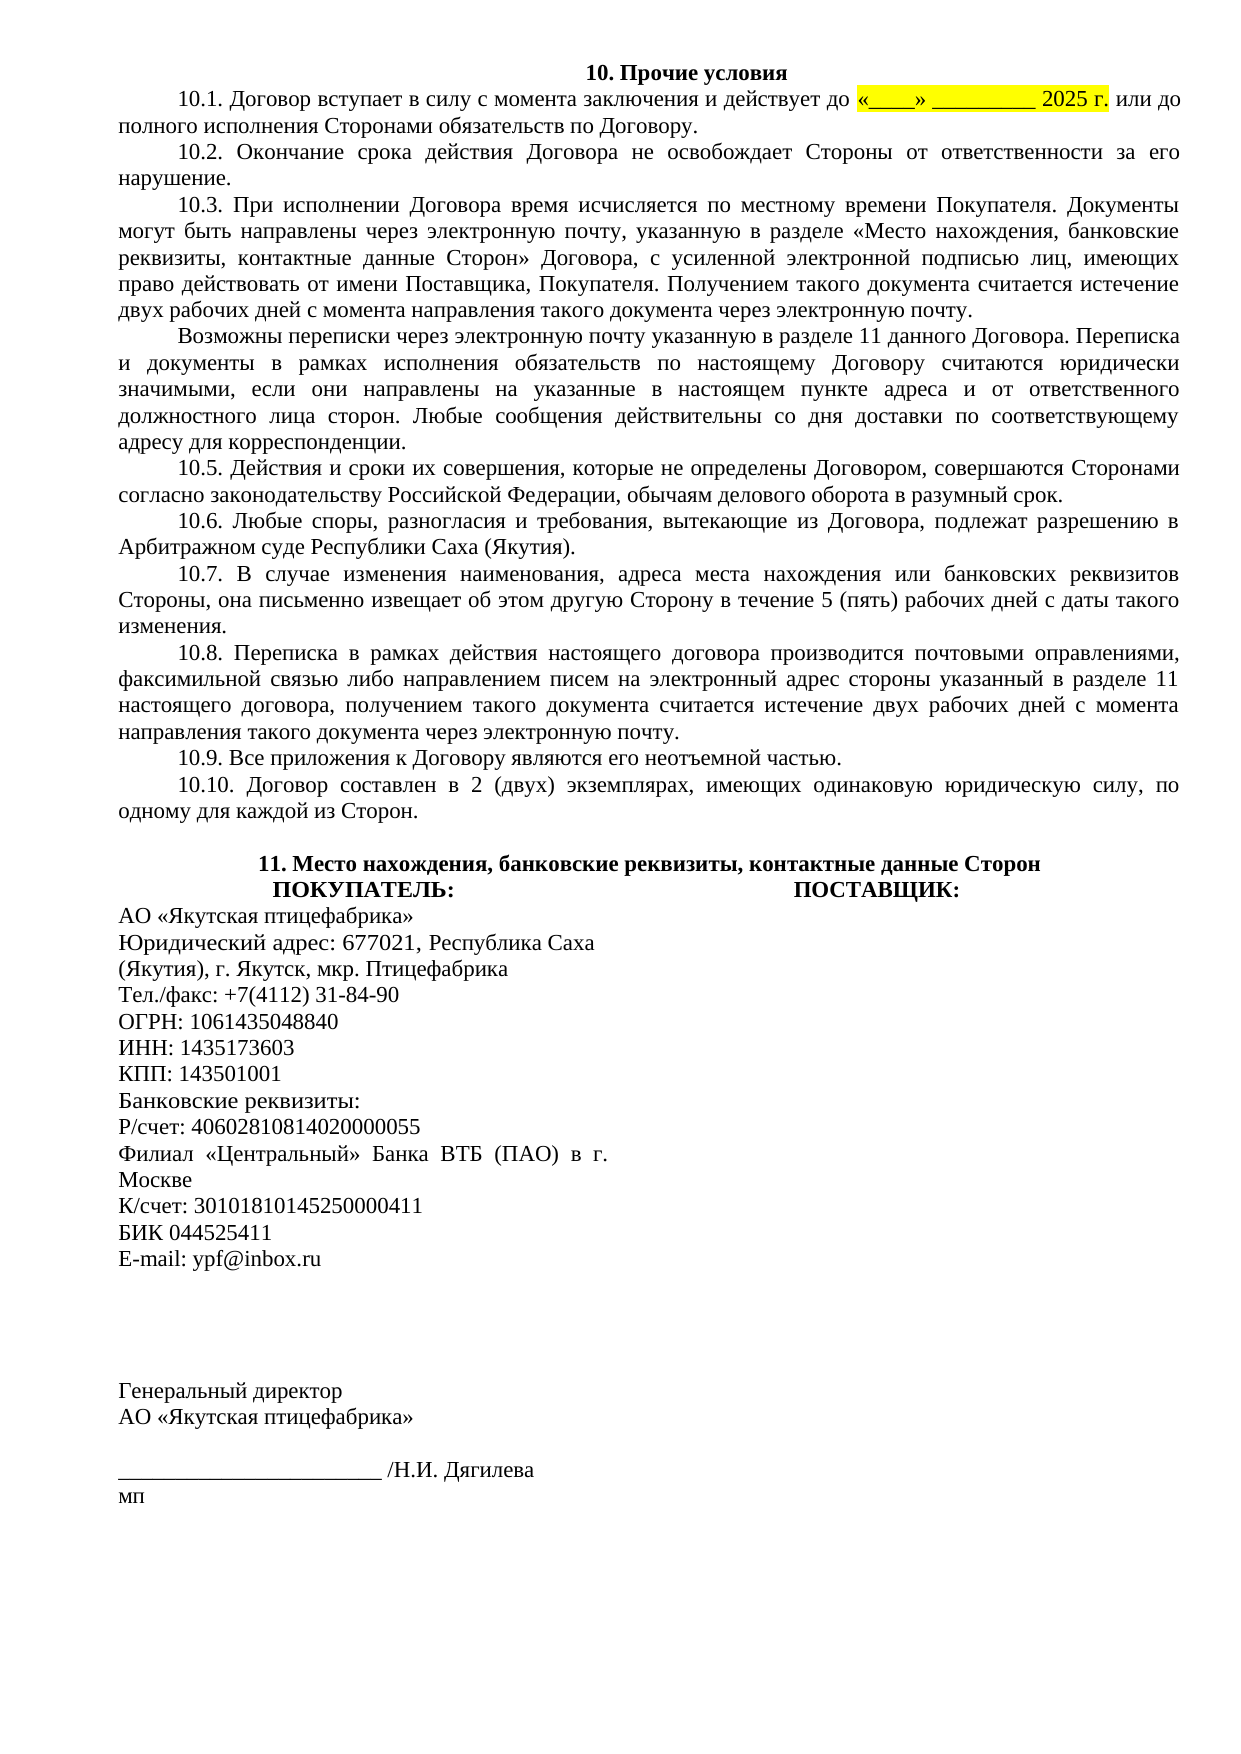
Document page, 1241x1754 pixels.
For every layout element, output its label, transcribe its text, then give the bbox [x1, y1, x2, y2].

text 10.2. Окончание срока действия Договора не освобождает Стороны от ответственности за его нарушение. [118, 138, 1181, 191]
text 10.10. Договор составлен в 2 (двух) экземплярах, имеющих одинаковую юридическую силу, по одному для каждой из Сторон. [118, 771, 1181, 823]
text 10.1. Договор вступает в силу с момента заключения и действует до «____» _________ 2025 г. или до полного исполнения Сторонами обязательств по Договору. [118, 85, 1181, 138]
text 10.8. Переписка в рамках действия настоящего договора производится почтовыми оправлениями, факсимильной связью либо направлением писем на электронный адрес стороны указанный в разделе 11 настоящего договора, получением такого документа считается истечение двух рабочих дней с момента направления такого документа через электронную почту. [118, 639, 1181, 744]
text 10.7. В случае изменения наименования, адреса места нахождения или банковских реквизитов Стороны, она письменно извещает об этом другую Сторону в течение 5 (пять) рабочих дней с даты такого изменения. [118, 560, 1181, 639]
text 10.5. Действия и сроки их совершения, которые не определены Договором, совершаются Сторонами согласно законодательству Российской Федерации, обычаям делового оборота в разумный срок. [118, 454, 1181, 507]
table_header ПОСТАВЩИК: [620, 876, 1133, 1508]
text 10.9. Все приложения к Договору являются его неотъемной частью. [118, 744, 1181, 771]
text 10. Прочие условия [118, 59, 1181, 85]
text 10.3. При исполнении Договора время исчисляется по местному времени Покупателя. Документы могут быть направлены через электронную почту, указанную в разделе «Место нахождения, банковские реквизиты, контактные данные Сторон» Договора, с усиленной электронной подписью лиц, имеющих право действовать от имени Поставщика, Покупателя. Получением такого документа считается истечение двух рабочих дней с момента направления такого документа через электронную почту. [118, 191, 1181, 323]
text 11. Место нахождения, банковские реквизиты, контактные данные Сторон [118, 850, 1181, 876]
table_header ПОКУПАТЕЛЬ: АО «Якутская птицефабрика» Юридический адрес: 677021, Республика Саха (Якутия), г. Якутск, мкр. Птицефабрика Тел./факс: +7(4112) 31-84-90 ОГРН: 1061435048840 ИНН: 1435173603 КПП: 143501001 Банковские реквизиты: Р/счет: 40602810814020000055 Филиал «Центральный» Банка ВТБ (ПАО) в г. Москве К/счет: 30101810145250000411 БИК 044525411 E-mail: ypf@inbox.ru Генеральный директор АО «Якутская птицефабрика» _______________________ /Н.И. Дягилева мп [107, 876, 620, 1508]
text Возможны переписки через электронную почту указанную в разделе 11 данного Договора. Переписка и документы в рамках исполнения обязательств по настоящему Договору считаются юридически значимыми, если они направлены на указанные в настоящем пункте адреса и от ответственного должностного лица сторон. Любые сообщения действительны со дня доставки по соответствующему адресу для корреспонденции. [118, 323, 1181, 454]
text 10.6. Любые споры, разногласия и требования, вытекающие из Договора, подлежат разрешению в Арбитражном суде Республики Саха (Якутия). [118, 507, 1181, 560]
